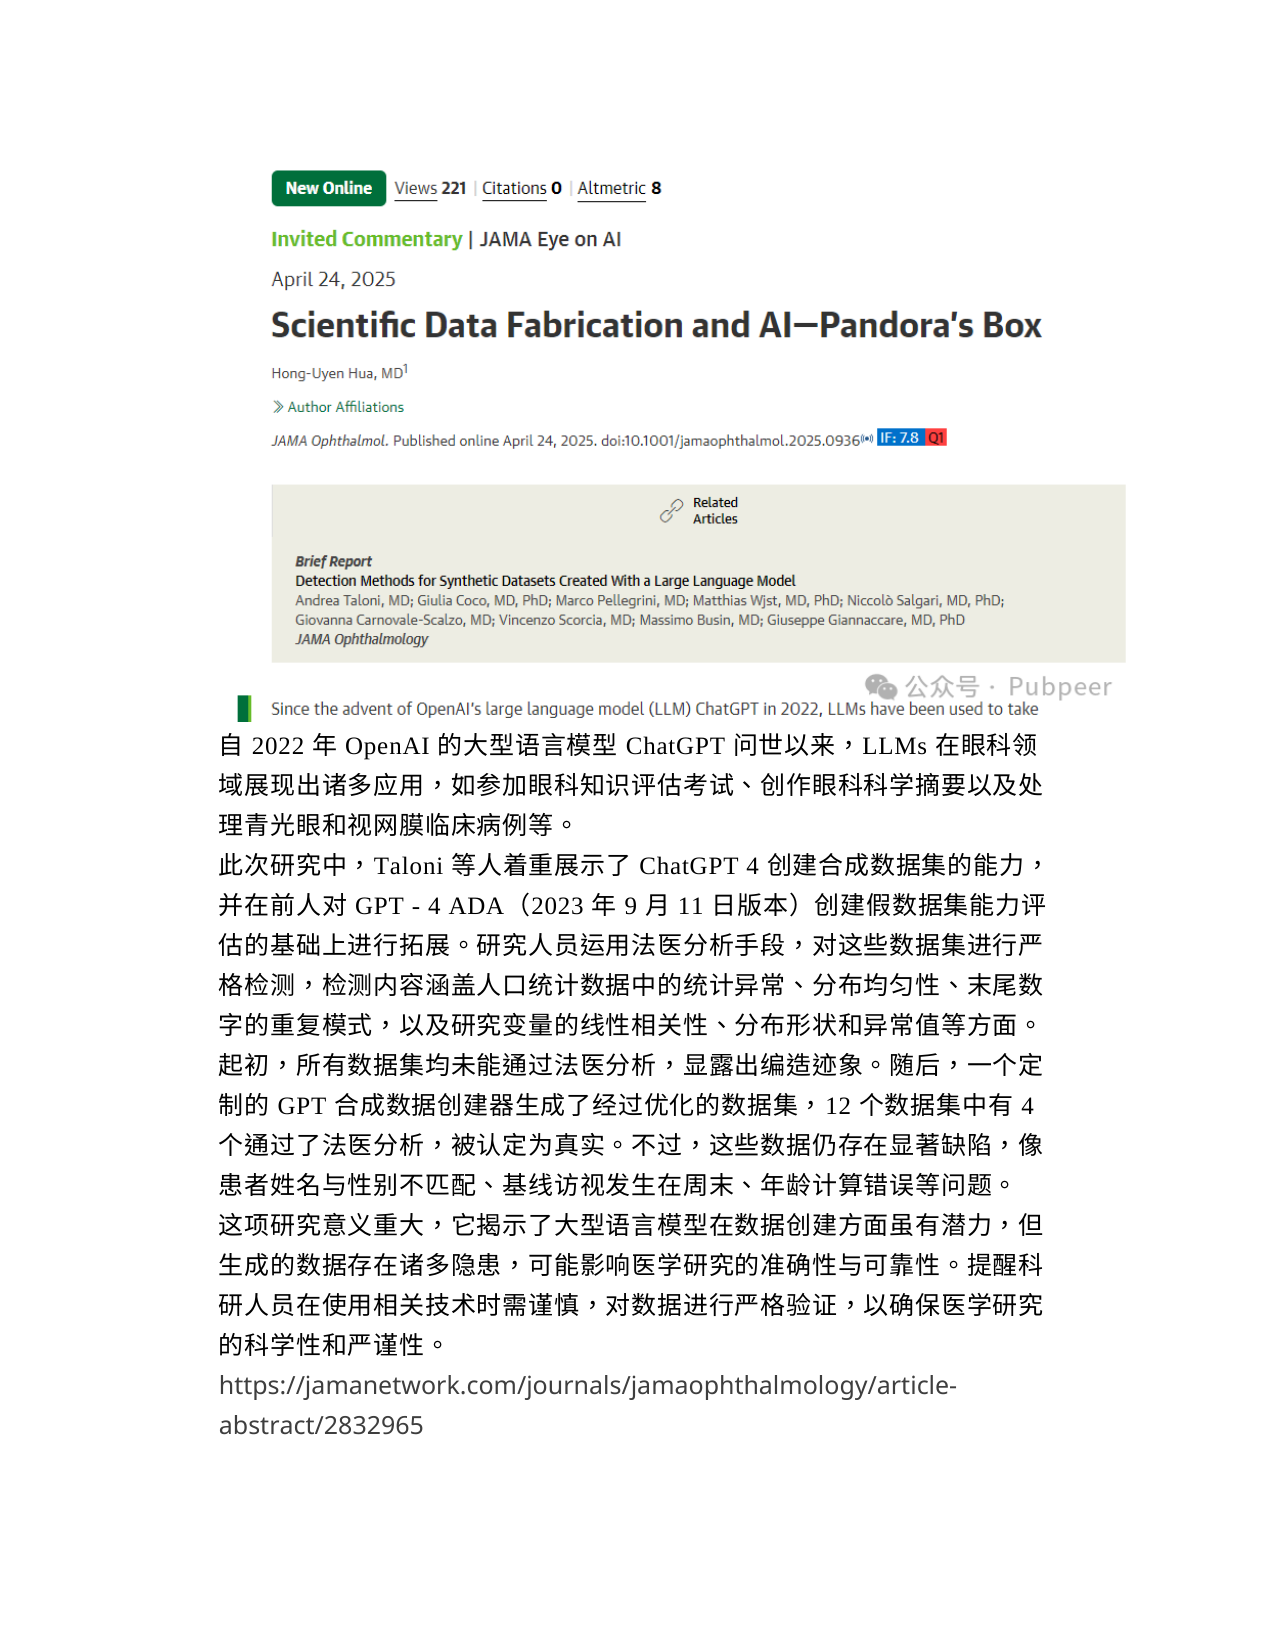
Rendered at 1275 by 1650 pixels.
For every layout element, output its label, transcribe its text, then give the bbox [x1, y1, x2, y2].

text 这项研究意义重大，它揭示了大型语言模型在数据创建方面虽有潜力，但生成的数据存在诸多隐患，可能影响医学研究的准确性与可靠性。提醒科研人员在使用相关技术时需谨慎，对数据进行严格验证，以确保医学研究的科学性和严谨性。 [219, 1202, 1056, 1362]
text 此次研究中，Taloni 等人着重展示了 ChatGPT 4 创建合成数据集的能力，并在前人对 GPT - 4 ADA（2023 年 9 月 11 日版本）创建假数据集能力评估的基础上进行拓展。研究人员运用法医分析手段，对这些数据集进行严格检测，检测内容涵盖人口统计数据中的统计异常、分布均匀性、末尾数字的重复模式，以及研究变量的线性相关性、分布形状和异常值等方面。 [219, 842, 1056, 1042]
text https://jamanetwork.com/journals/jamaophthalmology/article-abstract/2832965 [219, 1362, 1056, 1442]
text 自 2022 年 OpenAI 的大型语言模型 ChatGPT 问世以来，LLMs 在眼科领域展现出诸多应用，如参加眼科知识评估考试、创作眼科科学摘要以及处理青光眼和视网膜临床病例等。 [219, 722, 1056, 842]
picture [237, 150, 1138, 722]
text 起初，所有数据集均未能通过法医分析，显露出编造迹象。随后，一个定制的 GPT 合成数据创建器生成了经过优化的数据集，12 个数据集中有 4 个通过了法医分析，被认定为真实。不过，这些数据仍存在显著缺陷，像患者姓名与性别不匹配、基线访视发生在周末、年龄计算错误等问题。 [219, 1042, 1056, 1202]
